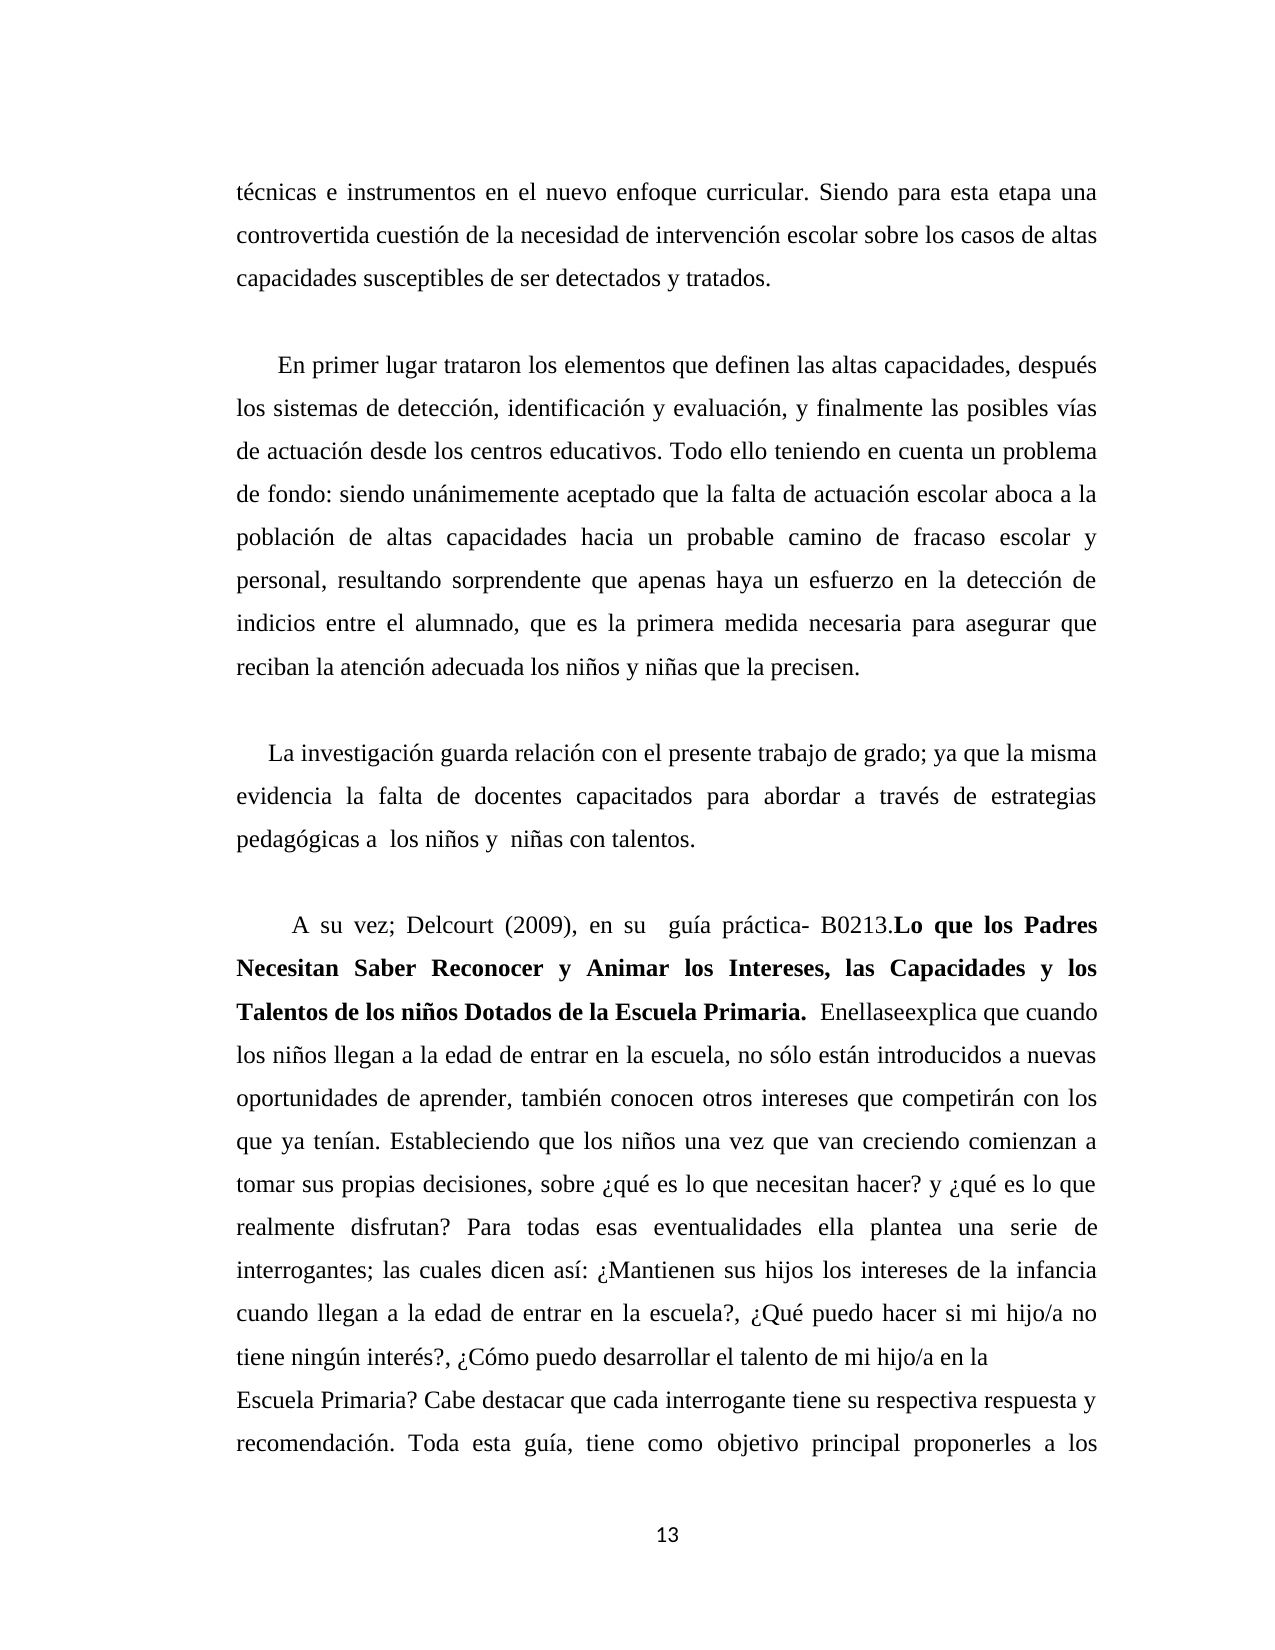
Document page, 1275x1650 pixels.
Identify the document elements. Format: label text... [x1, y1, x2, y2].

text A su vez; Delcourt (2009), en su guía práctica- B0213.Lo que los Padres Necesitan Saber Reconocer y Animar los Intereses, las Capacidades y los Talentos de los niños Dotados de la Escuela Primaria. Enellaseexplica que cuando los niños llegan a la edad de entrar en la escuela, no sólo están introducidos a nuevas oportunidades de aprender, también conocen otros intereses que competirán con los que ya tenían. Estableciendo que los niños una vez que van creciendo comienzan a tomar sus propias decisiones, sobre ¿qué es lo que necesitan hacer? y ¿qué es lo que realmente disfrutan? Para todas esas eventualidades ella plantea una serie de interrogantes; las cuales dicen así: ¿Mantienen sus hijos los intereses de la infancia cuando llegan a la edad de entrar en la escuela?, ¿Qué puedo hacer si mi hijo/a no tiene ningún interés?, ¿Cómo puedo desarrollar el talento de mi hijo/a en la [236, 910, 1098, 1370]
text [236, 177, 1098, 292]
text La investigación guarda relación con el presente trabajo de grado; ya que la misma evidencia la falta de docentes capacitados para abordar a través de estrategias pedagógicas a los niños y niñas con talentos. [236, 738, 1098, 853]
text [236, 1385, 1098, 1457]
text En primer lugar trataron los elementos que definen las altas capacidades, después los sistemas de detección, identificación y evaluación, y finalmente las posibles vías de actuación desde los centros educativos. Todo ello teniendo en cuenta un problema de fondo: siendo unánimemente aceptado que la falta de actuación escolar aboca a la población de altas capacidades hacia un probable camino de fracaso escolar y personal, resultando sorprendente que apenas haya un esfuerzo en la detección de indicios entre el alumnado, que es la primera medida necesaria para asegurar que reciban la atención adecuada los niños y niñas que la precisen. [236, 350, 1098, 680]
